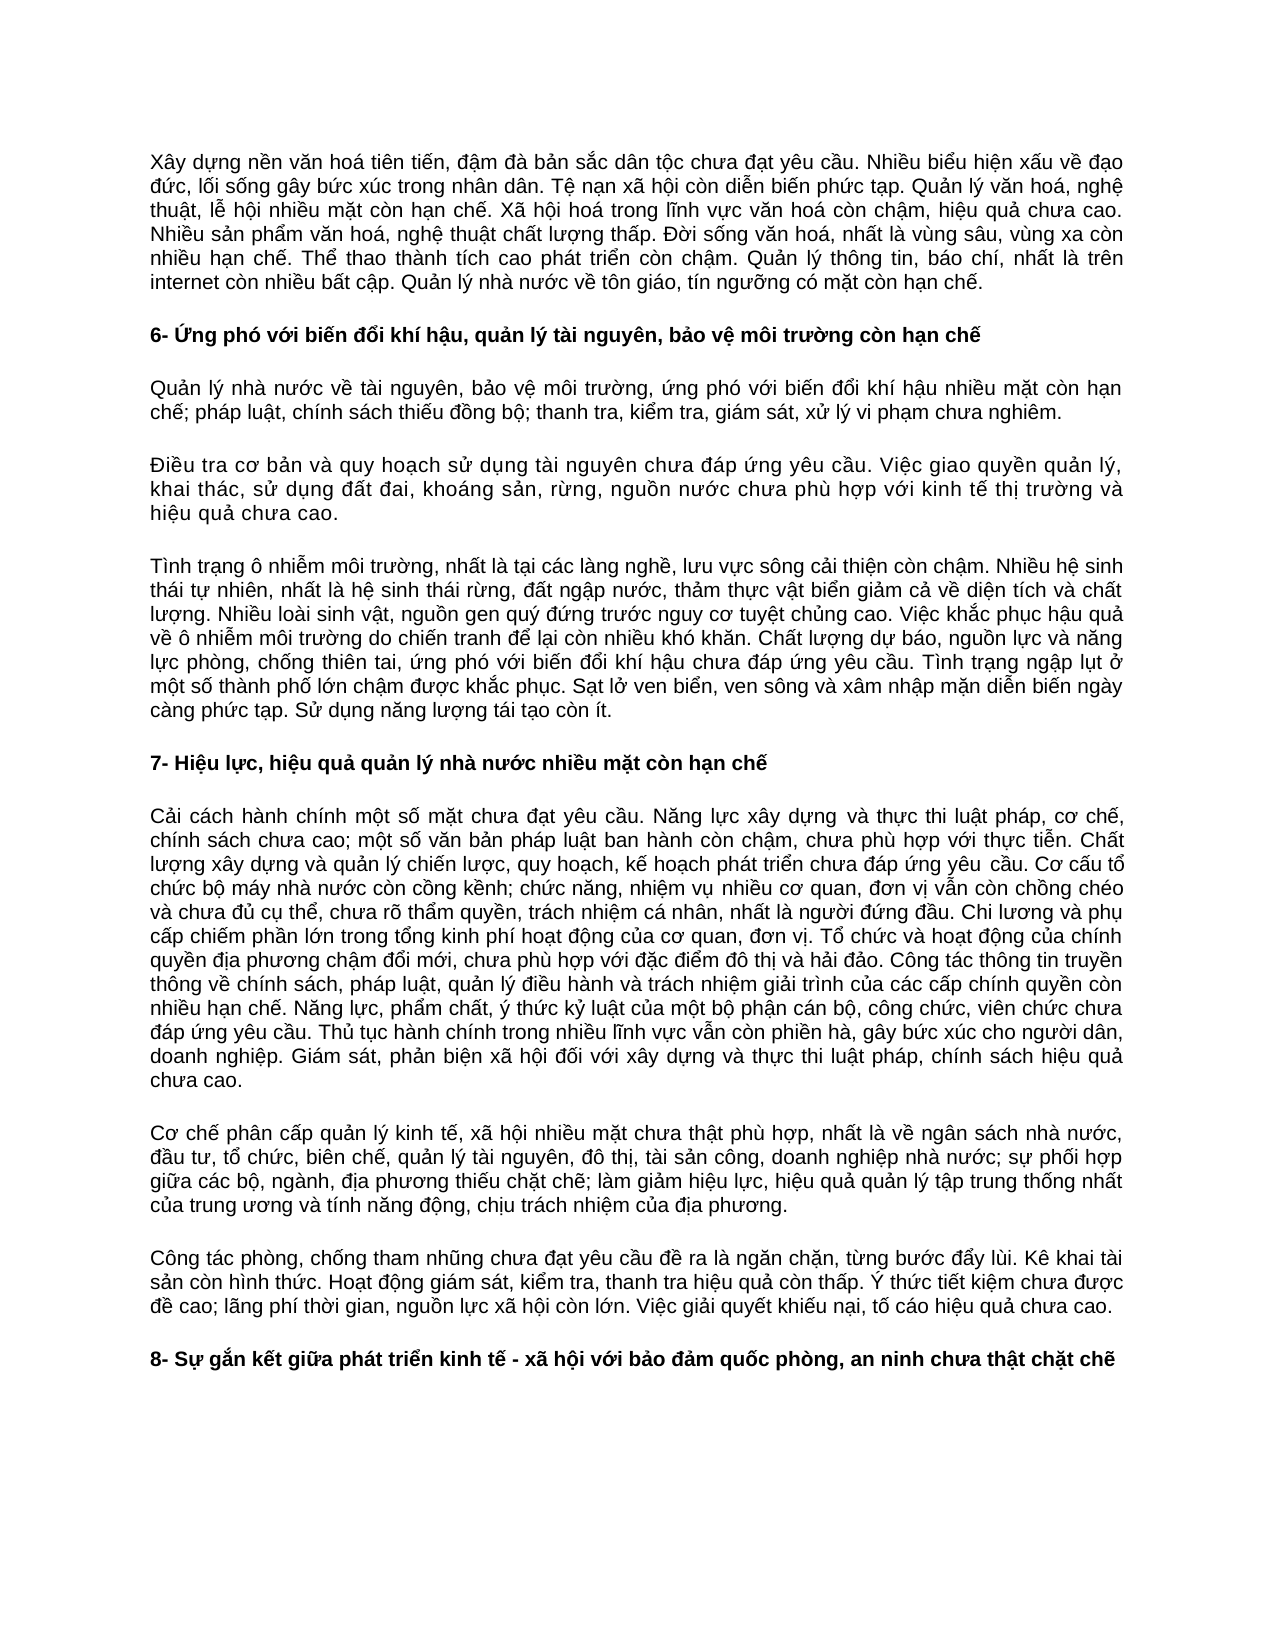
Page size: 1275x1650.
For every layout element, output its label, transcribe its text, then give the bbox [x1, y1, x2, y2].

text Xây dựng nền văn hoá tiên tiến, đậm đà bản sắc dân tộc chưa đạt yêu cầu. Nhiều biểu hiện xấu về đạo đức, lối sống gây bức xúc trong nhân dân. Tệ nạn xã hội còn diễn biến phức tạp. Quản lý văn hoá, nghệ thuật, lễ hội nhiều mặt còn hạn chế. Xã hội hoá trong lĩnh vực văn hoá còn chậm, hiệu quả chưa cao. Nhiều sản phẩm văn hoá, nghệ thuật chất lượng thấp. Đời sống văn hoá, nhất là vùng sâu, vùng xa còn nhiều hạn chế. Thể thao thành tích cao phát triển còn chậm. Quản lý thông tin, báo chí, nhất là trên internet còn nhiều bất cập. Quản lý nhà nước về tôn giáo, tín ngưỡng có mặt còn hạn chế. [150, 150, 1125, 294]
text Điều tra cơ bản và quy hoạch sử dụng tài nguyên chưa đáp ứng yêu cầu. Việc giao quyền quản lý, khai thác, sử dụng đất đai, khoáng sản, rừng, nguồn nước chưa phù hợp với kinh tế thị trường và hiệu quả chưa cao. [150, 453, 1125, 525]
text Cải cách hành chính một số mặt chưa đạt yêu cầu. Năng lực xây dựng và thực thi luật pháp, cơ chế, chính sách chưa cao; một số văn bản pháp luật ban hành còn chậm, chưa phù hợp với thực tiễn. Chất lượng xây dựng và quản lý chiến lược, quy hoạch, kế hoạch phát triển chưa đáp ứng yêu cầu. Cơ cấu tổ chức bộ máy nhà nước còn cồng kềnh; chức năng, nhiệm vụ nhiều cơ quan, đơn vị vẫn còn chồng chéo và chưa đủ cụ thể, chưa rõ thẩm quyền, trách nhiệm cá nhân, nhất là người đứng đầu. Chi lương và phụ cấp chiếm phần lớn trong tổng kinh phí hoạt động của cơ quan, đơn vị. Tổ chức và hoạt động của chính quyền địa phương chậm đổi mới, chưa phù hợp với đặc điểm đô thị và hải đảo. Công tác thông tin truyền thông về chính sách, pháp luật, quản lý điều hành và trách nhiệm giải trình của các cấp chính quyền còn nhiều hạn chế. Năng lực, phẩm chất, ý thức kỷ luật của một bộ phận cán bộ, công chức, viên chức chưa đáp ứng yêu cầu. Thủ tục hành chính trong nhiều lĩnh vực vẫn còn phiền hà, gây bức xúc cho người dân, doanh nghiệp. Giám sát, phản biện xã hội đối với xây dựng và thực thi luật pháp, chính sách hiệu quả chưa cao. [150, 804, 1125, 1092]
text 7- Hiệu lực, hiệu quả quản lý nhà nước nhiều mặt còn hạn chế [150, 751, 1125, 775]
text 8- Sự gắn kết giữa phát triển kinh tế - xã hội với bảo đảm quốc phòng, an ninh chưa thật chặt chẽ [150, 1347, 1125, 1371]
text 6- Ứng phó với biến đổi khí hậu, quản lý tài nguyên, bảo vệ môi trường còn hạn chế [150, 323, 1125, 347]
text Tình trạng ô nhiễm môi trường, nhất là tại các làng nghề, lưu vực sông cải thiện còn chậm. Nhiều hệ sinh thái tự nhiên, nhất là hệ sinh thái rừng, đất ngập nước, thảm thực vật biển giảm cả về diện tích và chất lượng. Nhiều loài sinh vật, nguồn gen quý đứng trước nguy cơ tuyệt chủng cao. Việc khắc phục hậu quả về ô nhiễm môi trường do chiến tranh để lại còn nhiều khó khăn. Chất lượng dự báo, nguồn lực và năng lực phòng, chống thiên tai, ứng phó với biến đổi khí hậu chưa đáp ứng yêu cầu. Tình trạng ngập lụt ở một số thành phố lớn chậm được khắc phục. Sạt lở ven biển, ven sông và xâm nhập mặn diễn biến ngày càng phức tạp. Sử dụng năng lượng tái tạo còn ít. [150, 554, 1125, 722]
text Quản lý nhà nước về tài nguyên, bảo vệ môi trường, ứng phó với biến đổi khí hậu nhiều mặt còn hạn chế; pháp luật, chính sách thiếu đồng bộ; thanh tra, kiểm tra, giám sát, xử lý vi phạm chưa nghiêm. [150, 376, 1125, 424]
text Cơ chế phân cấp quản lý kinh tế, xã hội nhiều mặt chưa thật phù hợp, nhất là về ngân sách nhà nước, đầu tư, tổ chức, biên chế, quản lý tài nguyên, đô thị, tài sản công, doanh nghiệp nhà nước; sự phối hợp giữa các bộ, ngành, địa phương thiếu chặt chẽ; làm giảm hiệu lực, hiệu quả quản lý tập trung thống nhất của trung ương và tính năng động, chịu trách nhiệm của địa phương. [150, 1121, 1125, 1217]
text Công tác phòng, chống tham nhũng chưa đạt yêu cầu đề ra là ngăn chặn, từng bước đẩy lùi. Kê khai tài sản còn hình thức. Hoạt động giám sát, kiểm tra, thanh tra hiệu quả còn thấp. Ý thức tiết kiệm chưa được đề cao; lãng phí thời gian, nguồn lực xã hội còn lớn. Việc giải quyết khiếu nại, tố cáo hiệu quả chưa cao. [150, 1246, 1125, 1318]
